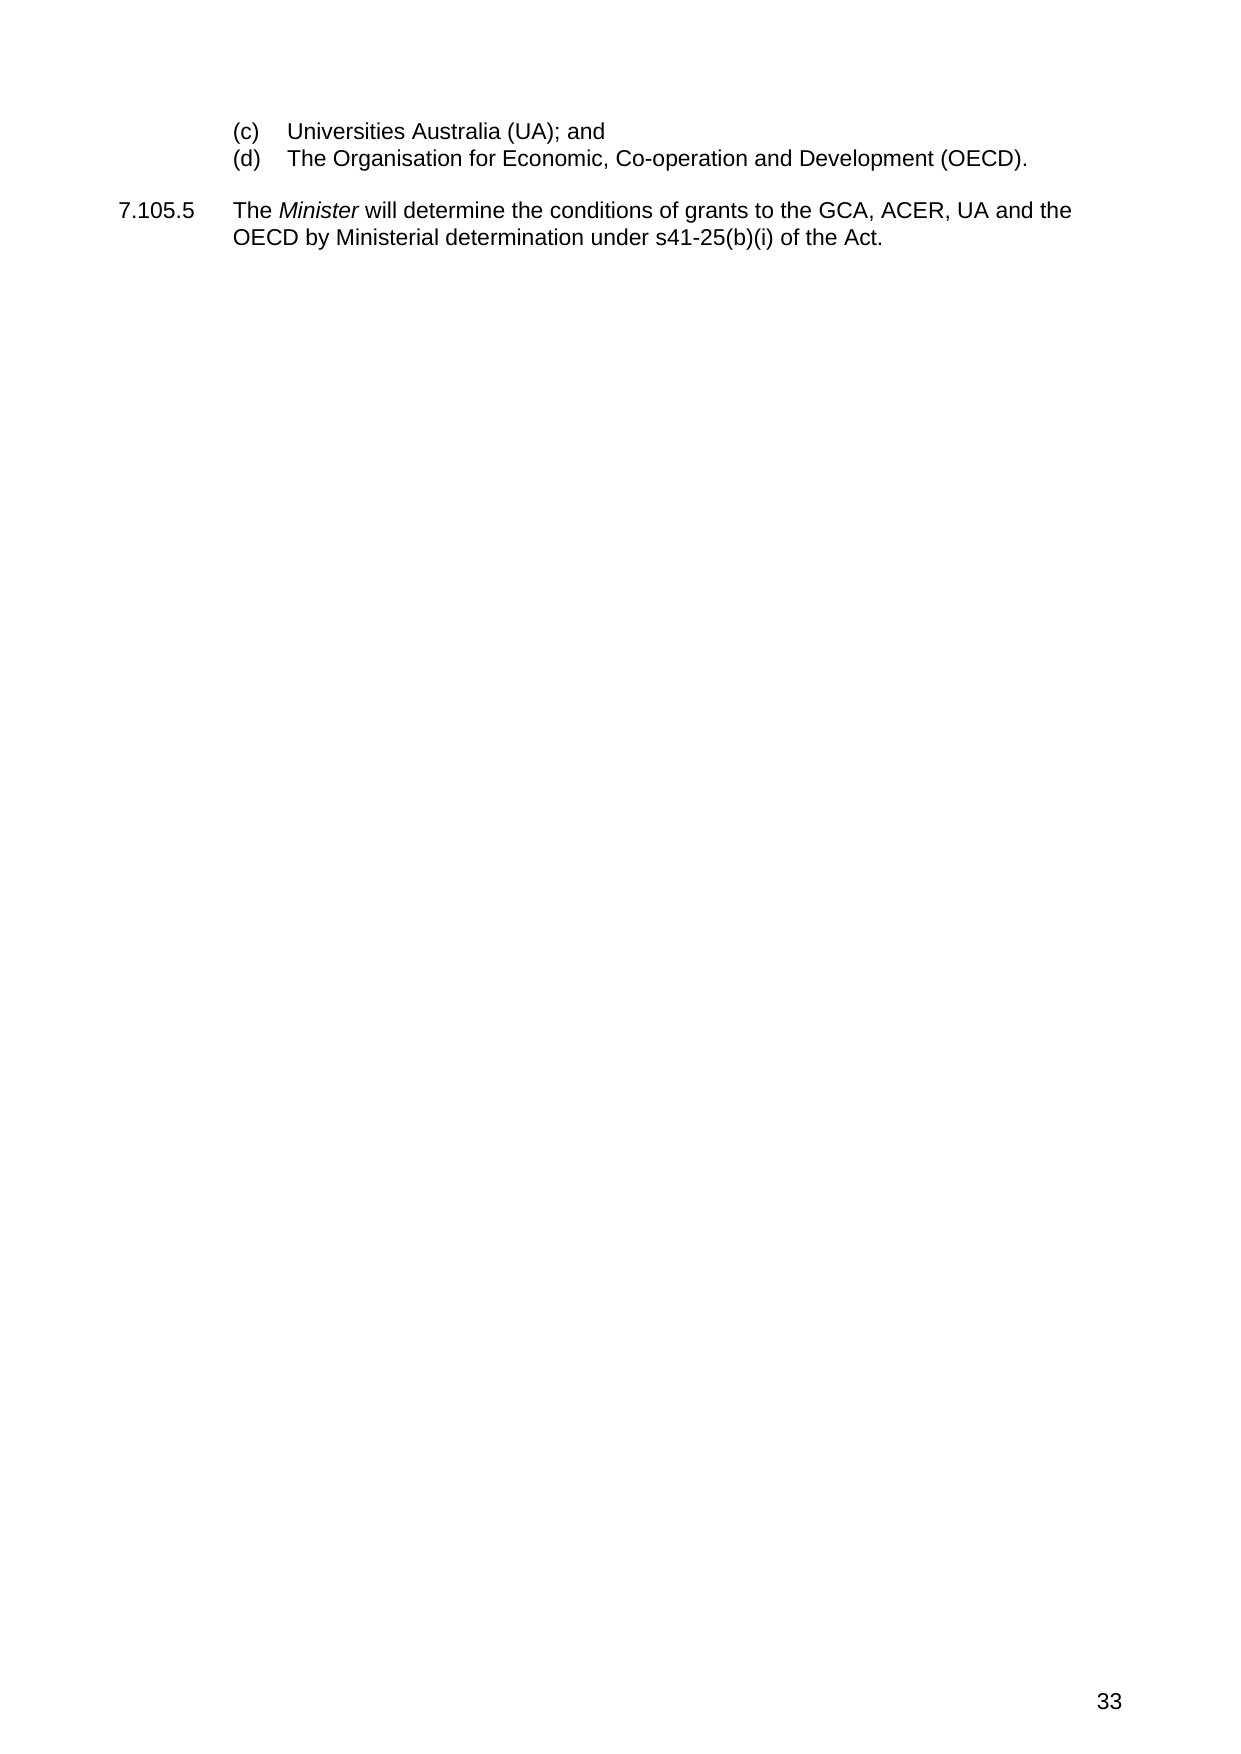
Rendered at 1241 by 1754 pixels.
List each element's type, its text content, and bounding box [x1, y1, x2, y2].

list The Organisation for Economic, Co-operation and Development (OECD). [233, 144, 1122, 171]
list Universities Australia (UA); and [233, 118, 1122, 144]
text 7.105.5 The Minister will determine the conditions of grants to the GCA, ACER, UA and the OECD by Ministerial determination under s41-25(b)(i) of the Act. [118, 197, 1122, 250]
